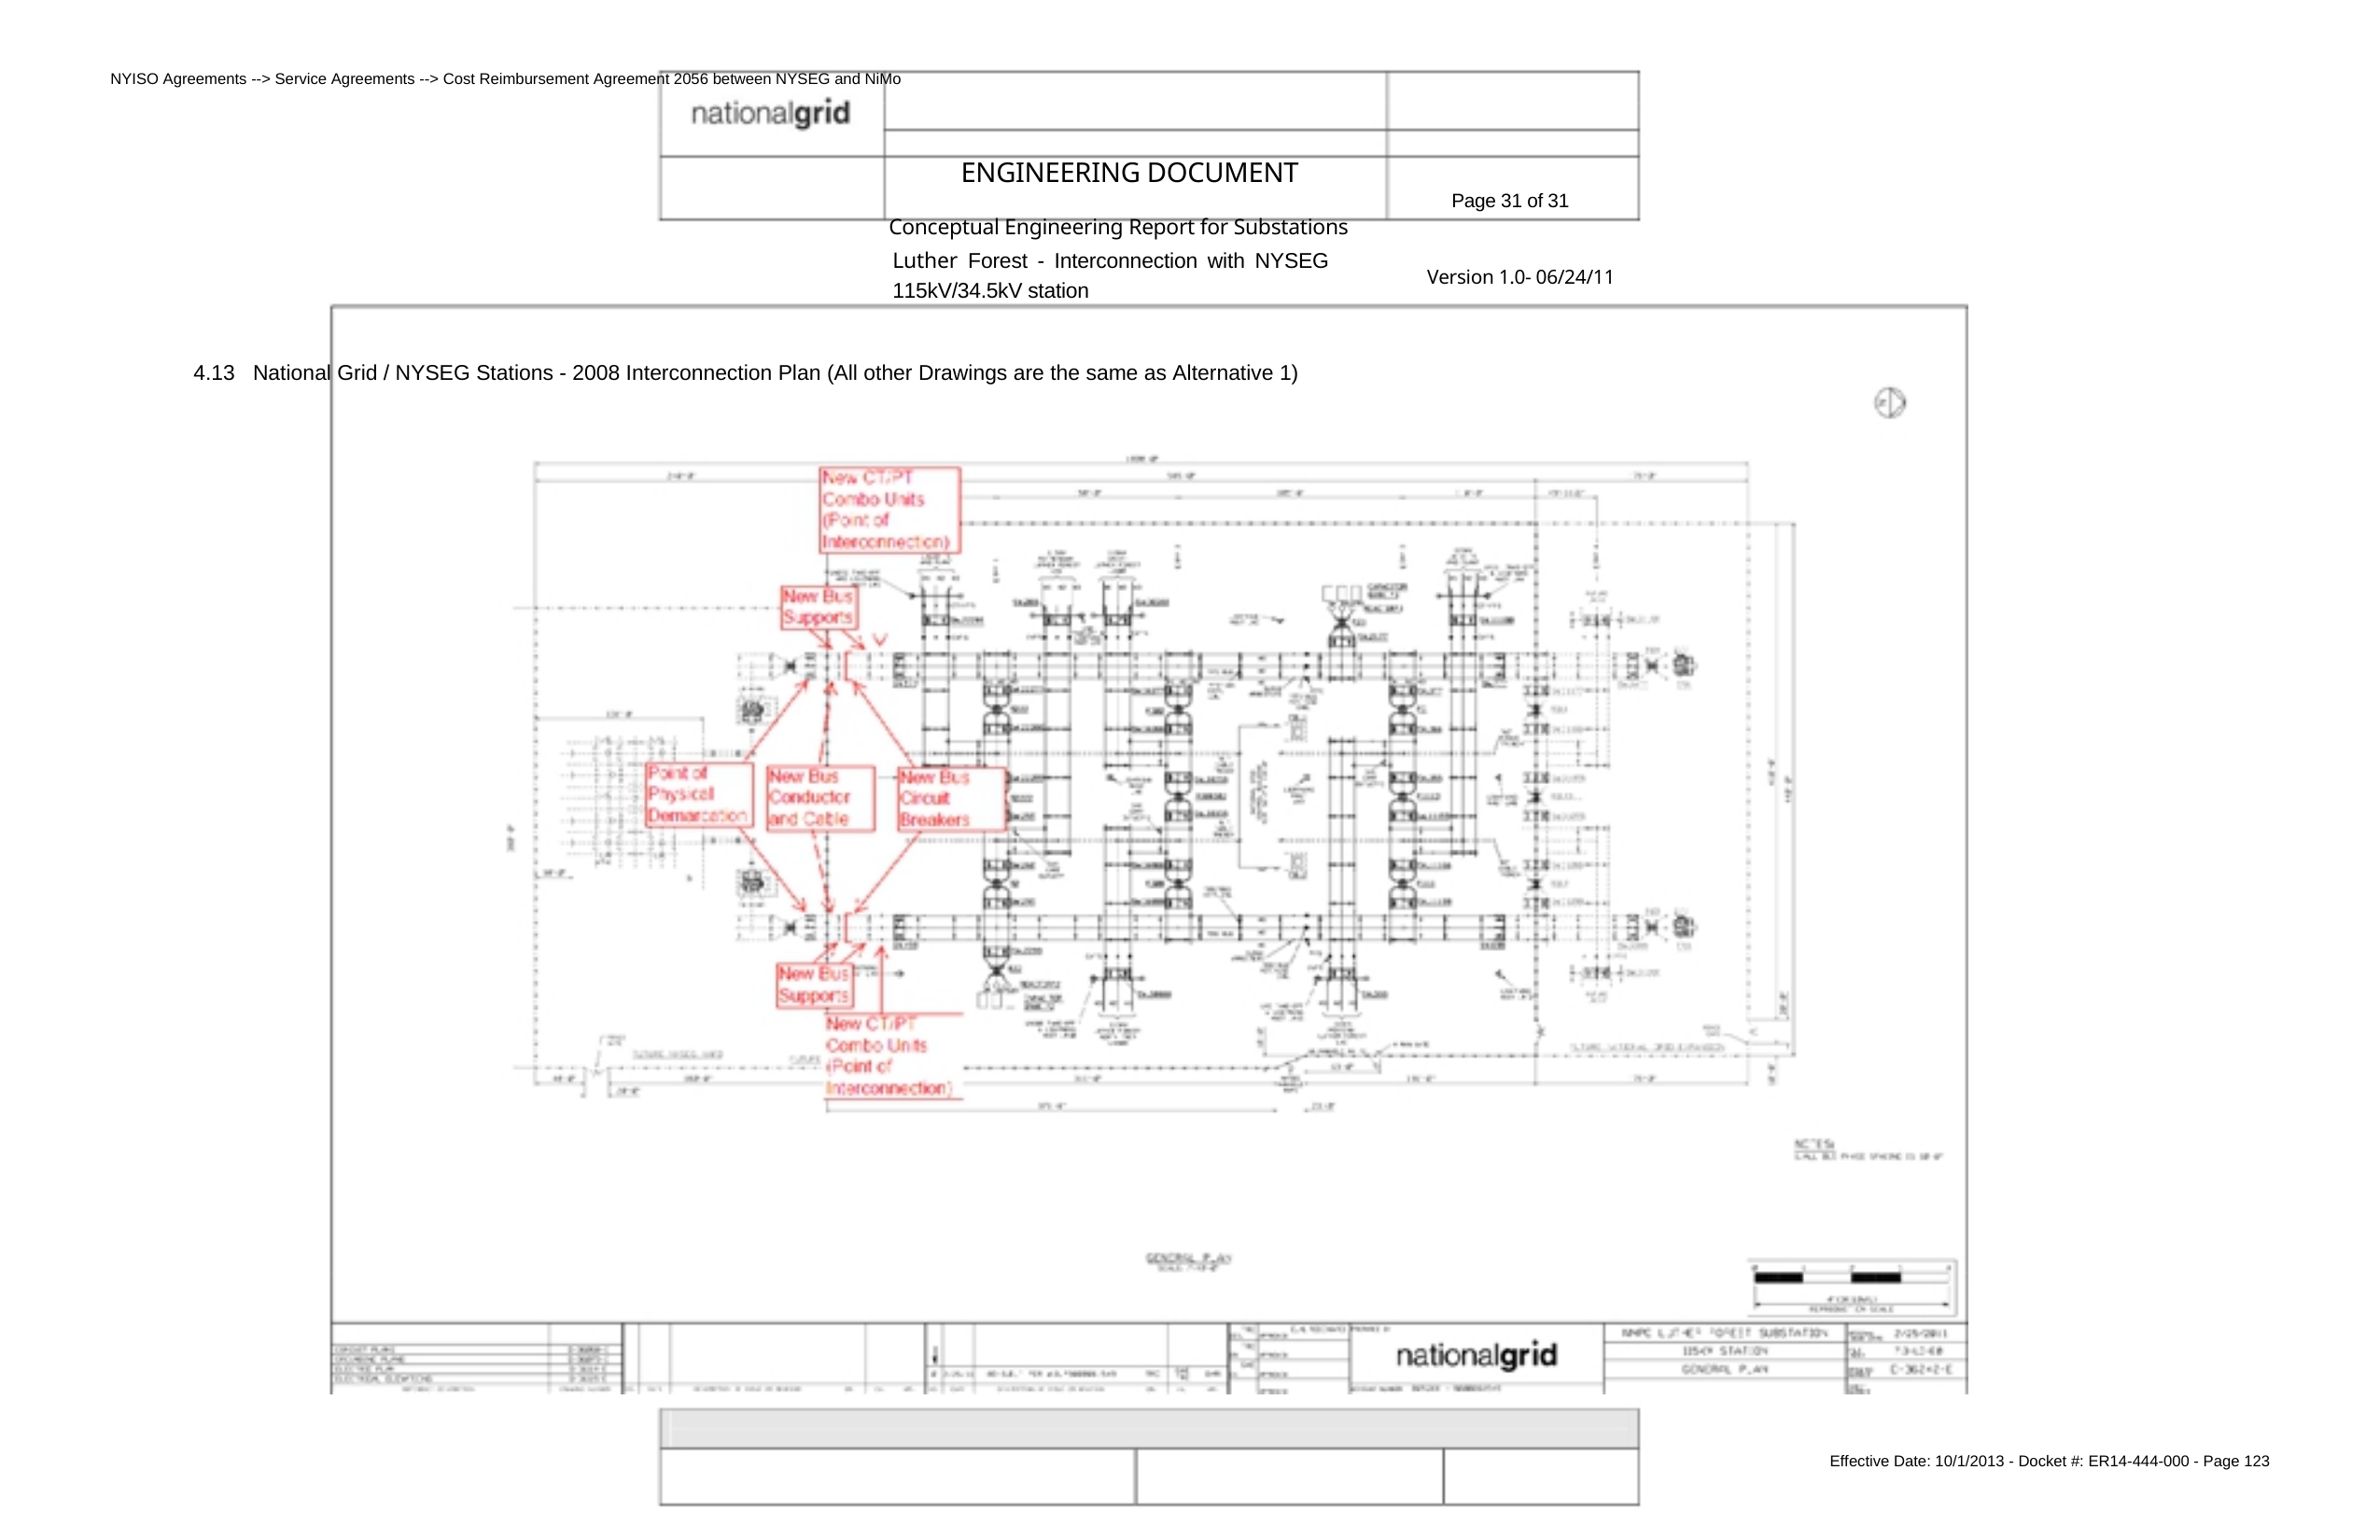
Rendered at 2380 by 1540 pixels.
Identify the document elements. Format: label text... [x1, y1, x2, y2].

picture [329, 302, 1968, 360]
picture [649, 1399, 1645, 1509]
text 4.13 National Grid / NYSEG Stations - 2008 Interconnection Plan (All other Drawings are the same as Alternative 1) [193, 360, 2380, 385]
picture [649, 62, 1645, 224]
text Luther Forest - Interconnection with NYSEG 115kV/34.5kV station [892, 245, 1329, 304]
text Page 31 of 31 [1451, 189, 2380, 212]
text Version 1.0- 06/24/11 [1427, 266, 2380, 288]
text Conceptual Engineering Report for Substations [889, 216, 2380, 240]
picture [329, 385, 1968, 1394]
text ENGINEERING DOCUMENT [960, 157, 2380, 189]
